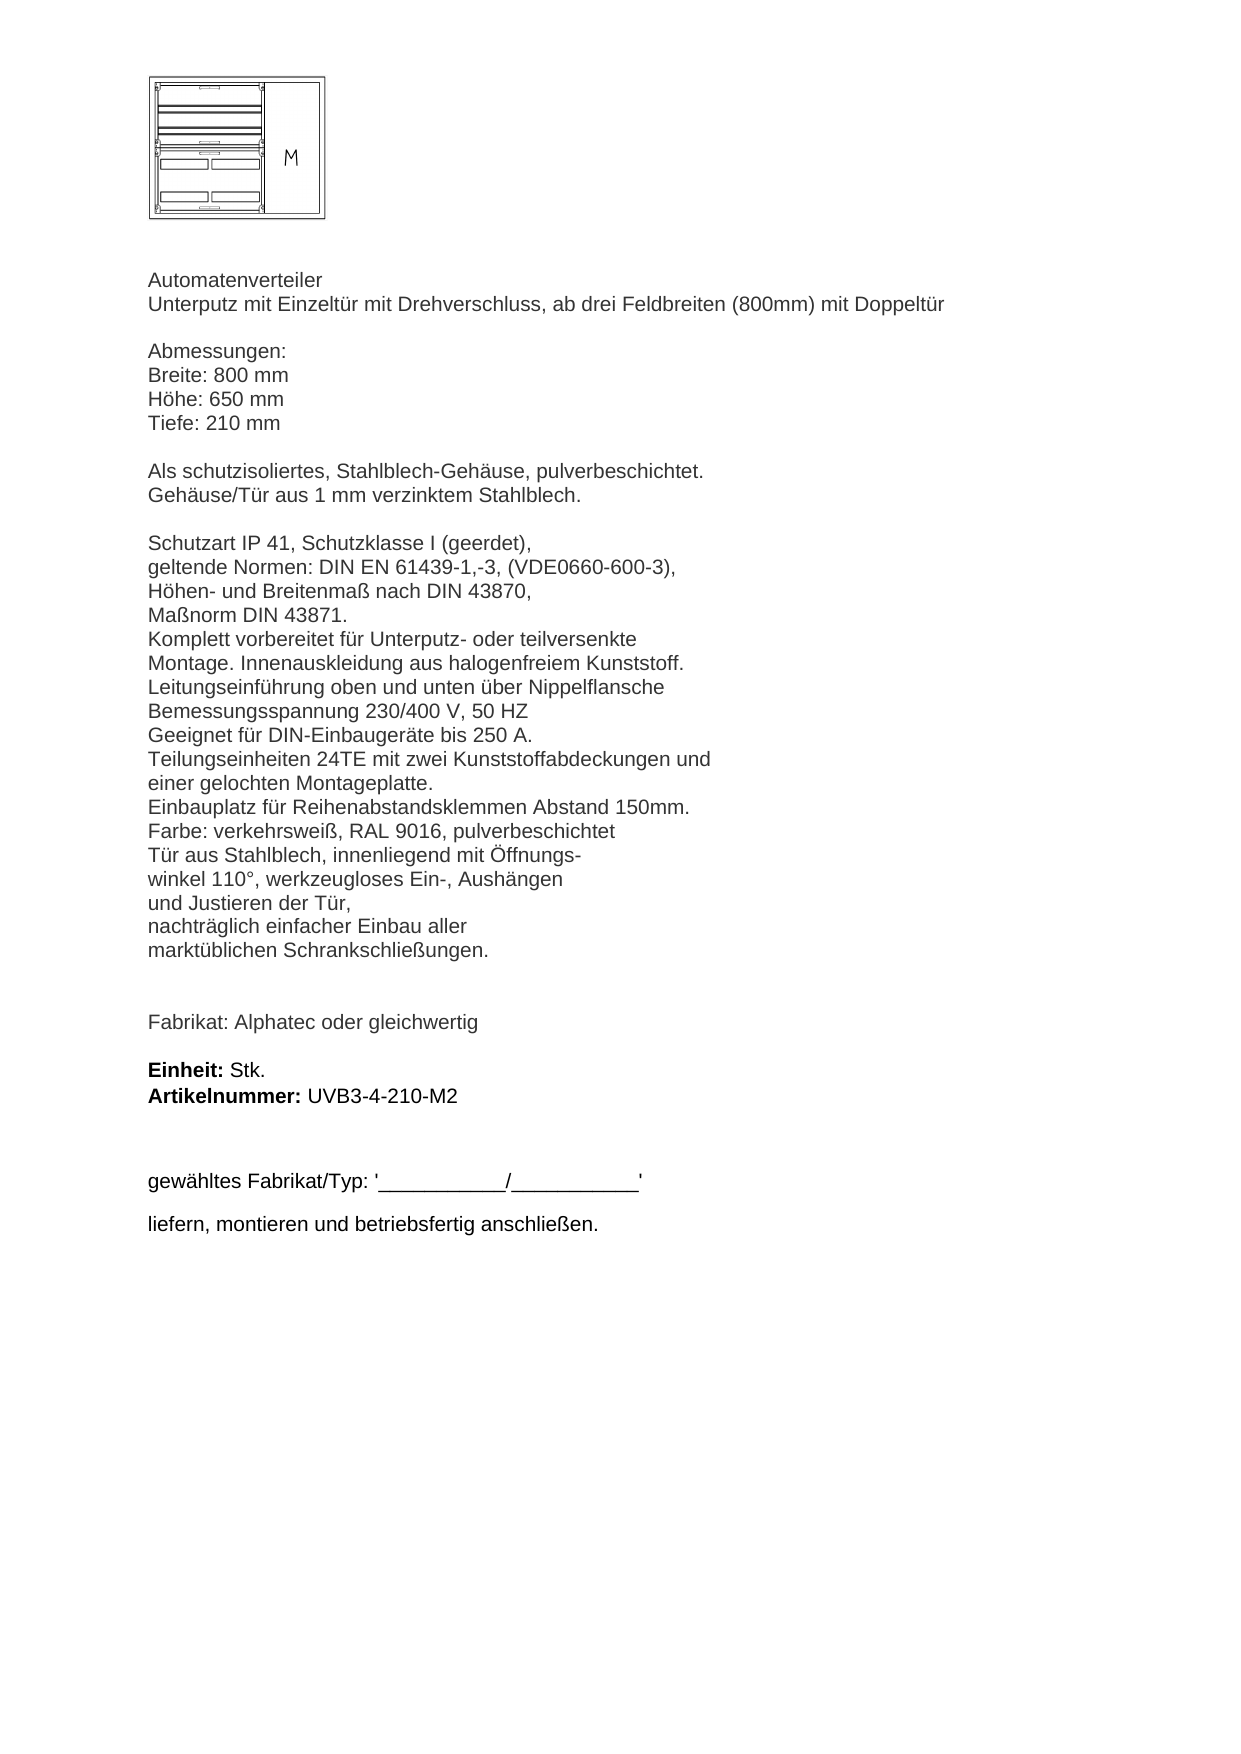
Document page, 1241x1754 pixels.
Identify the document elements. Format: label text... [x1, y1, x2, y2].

text Abmessungen: [148, 339, 1093, 363]
text Montage. Innenauskleidung aus halogenfreiem Kunststoff. [148, 651, 1093, 675]
text Breite: 800 mm [148, 363, 1093, 387]
picture [147, 75, 328, 221]
text Bemessungsspannung 230/400 V, 50 HZ [148, 699, 1093, 723]
text Tiefe: 210 mm [148, 411, 1093, 435]
text Gehäuse/Tür aus 1 mm verzinktem Stahlblech. [148, 483, 1093, 507]
text Automatenverteiler Unterputz mit Einzeltür mit Drehverschluss, ab drei Feldbreiten (800mm) mit Doppeltür [148, 267, 1093, 315]
text Einbauplatz für Reihenabstandsklemmen Abstand 150mm. [148, 794, 1093, 818]
text Höhen- und Breitenmaß nach DIN 43870, [148, 579, 1093, 603]
text winkel 110°, werkzeugloses Ein-, Aushängen [148, 866, 1093, 890]
text Einheit: Stk. Artikelnummer: UVB3-4-210-M2 [148, 1058, 1093, 1108]
text gewähltes Fabrikat/Typ: '___________/___________' [148, 1169, 1093, 1193]
text Als schutzisoliertes, Stahlblech-Gehäuse, pulverbeschichtet. [148, 459, 1093, 483]
text Farbe: verkehrsweiß, RAL 9016, pulverbeschichtet [148, 818, 1093, 842]
text Schutzart IP 41, Schutzklasse I (geerdet), [148, 531, 1093, 555]
text liefern, montieren und betriebsfertig anschließen. [148, 1211, 1093, 1235]
text Leitungseinführung oben und unten über Nippelflansche [148, 675, 1093, 699]
text Tür aus Stahlblech, innenliegend mit Öffnungs- [148, 842, 1093, 866]
text und Justieren der Tür, [148, 890, 1093, 914]
text Teilungseinheiten 24TE mit zwei Kunststoffabdeckungen und [148, 747, 1093, 771]
text Maßnorm DIN 43871. [148, 603, 1093, 627]
text Höhe: 650 mm [148, 387, 1093, 411]
text nachträglich einfacher Einbau aller [148, 914, 1093, 938]
text Komplett vorbereitet für Unterputz- oder teilversenkte [148, 627, 1093, 651]
text geltende Normen: DIN EN 61439-1,-3, (VDE0660-600-3), [148, 555, 1093, 579]
text Fabrikat: Alphatec oder gleichwertig [148, 1010, 1093, 1034]
text marktüblichen Schrankschließungen. [148, 938, 1093, 962]
text Geeignet für DIN-Einbaugeräte bis 250 A. [148, 723, 1093, 747]
text einer gelochten Montageplatte. [148, 771, 1093, 794]
